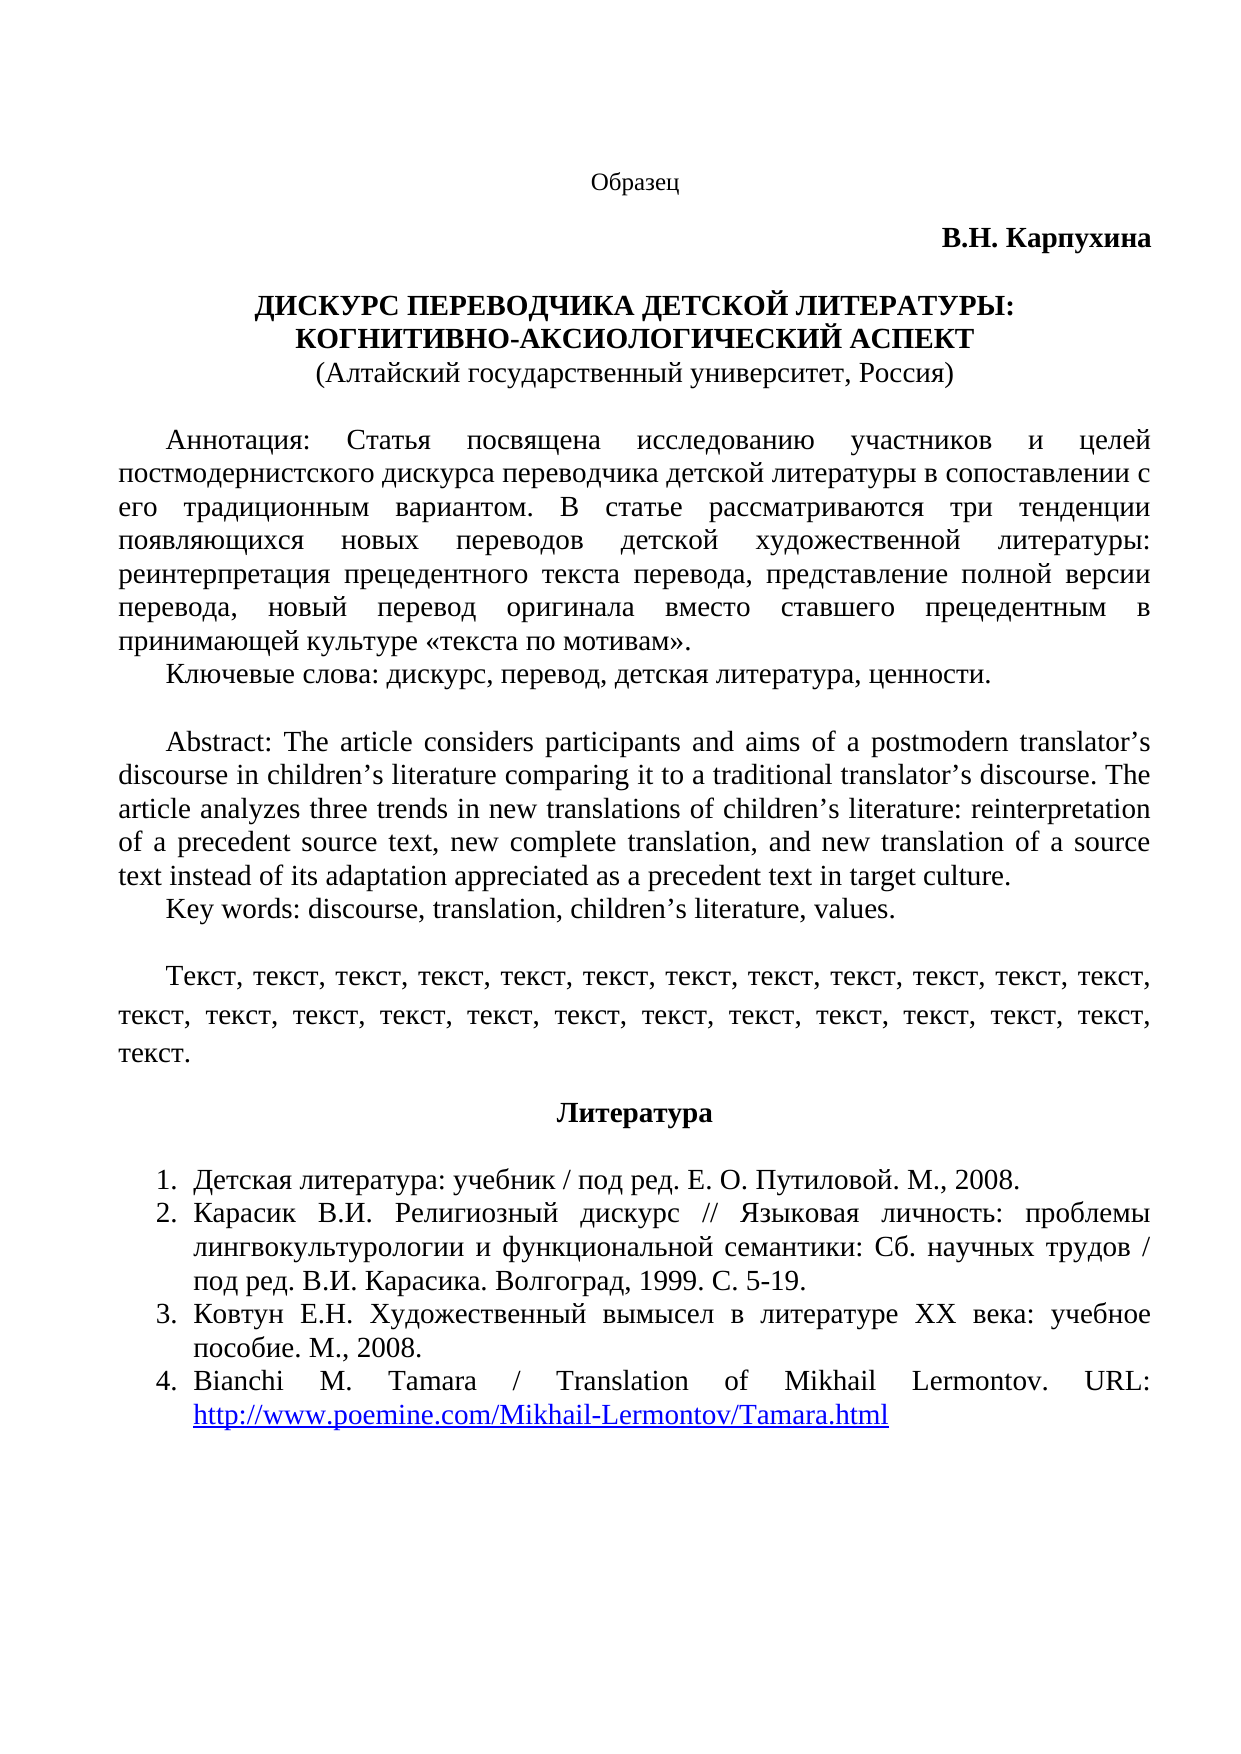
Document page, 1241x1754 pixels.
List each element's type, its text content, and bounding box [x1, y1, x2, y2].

text Текст, текст, текст, текст, текст, текст, текст, текст, текст, текст, текст, текст, текст, текст, текст, текст, текст, текст, текст, текст, текст, текст, текст, текст, текст. [118, 958, 1152, 1069]
text ДИСКУРС ПЕРЕВОДЧИКА ДЕТСКОЙ ЛИТЕРАТУРЫ: [118, 288, 1152, 321]
text В.Н. Карпухина [118, 221, 1152, 254]
text Аннотация: Статья посвящена исследованию участников и целей постмодернистского дискурса переводчика детской литературы в сопоставлении с его традиционным вариантом. В статье рассматриваются три тенденции появляющихся новых переводов детской художественной литературы: реинтерпретация прецедентного текста перевода, представление полной версии перевода, новый перевод оригинала вместо ставшего прецедентным в принимающей культуре «текста по мотивам». [118, 422, 1152, 657]
list Bianchi M. Tamara / Translation of Mikhail Lermontov. URL: http://www.poemine.com/Mikhail-Lermontov/Tamara.html [156, 1363, 1152, 1430]
text Ключевые слова: дискурс, перевод, детская литература, ценности. [118, 657, 1152, 690]
text Образец [118, 167, 1152, 196]
text Key words: discourse, translation, children’s literature, values. [118, 891, 1152, 925]
list Детская литература: учебник / под ред. Е. О. Путиловой. М., 2008. [156, 1162, 1152, 1196]
text Abstract: The article considers participants and aims of a postmodern translator’s discourse in children’s literature comparing it to a traditional translator’s discourse. The article analyzes three trends in new translations of children’s literature: reinterpretation of a precedent source text, new complete translation, and new translation of a source text instead of its adaptation appreciated as a precedent text in target culture. [118, 724, 1152, 891]
text КОГНИТИВНО-АКСИОЛОГИЧЕСКИЙ АСПЕКТ [118, 321, 1152, 355]
text (Алтайский государственный университет, Россия) [118, 355, 1152, 388]
text Литература [118, 1095, 1152, 1128]
list Карасик В.И. Религиозный дискурс // Языковая личность: проблемы лингвокультурологии и функциональной семантики: Сб. научных трудов / под ред. В.И. Карасика. Волгоград, 1999. С. 5-19. [156, 1196, 1152, 1296]
list Ковтун Е.Н. Художественный вымысел в литературе ХХ века: учебное пособие. М., 2008. [156, 1296, 1152, 1363]
